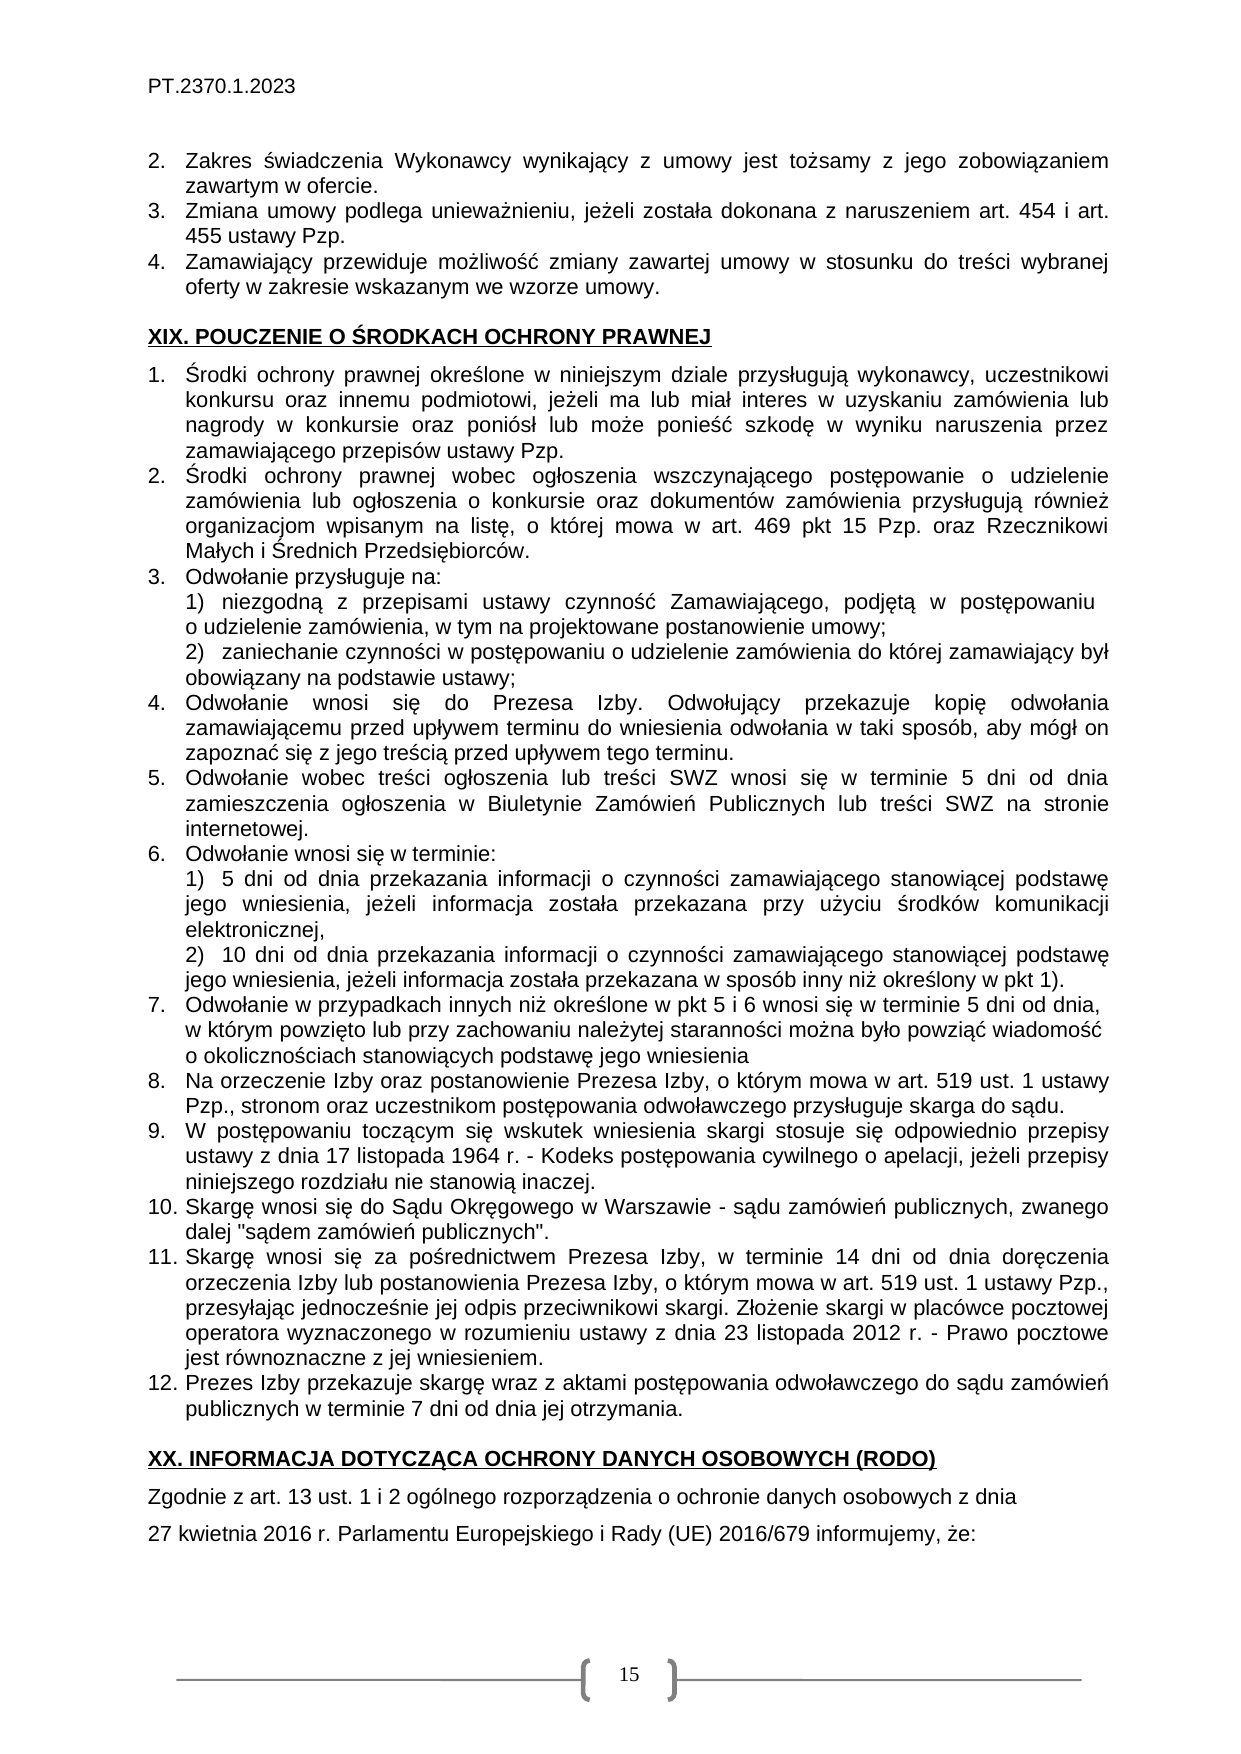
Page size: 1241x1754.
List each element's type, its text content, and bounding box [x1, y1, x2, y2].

text Zgodnie z art. 13 ust. 1 i 2 ogólnego rozporządzenia o ochronie danych osobowych z dnia [148, 1483, 1110, 1509]
list Prezes Izby przekazuje skargę wraz z aktami postępowania odwoławczego do sądu zamówień publicznych w terminie 7 dni od dnia jej otrzymania. [148, 1370, 1110, 1421]
list Skargę wnosi się do Sądu Okręgowego w Warszawie - sądu zamówień publicznych, zwanego dalej "sądem zamówień publicznych". [148, 1194, 1110, 1244]
text XX. INFORMACJA DOTYCZĄCA OCHRONY DANYCH OSOBOWYCH (RODO) [148, 1446, 1110, 1471]
list Odwołanie w przypadkach innych niż określone w pkt 5 i 6 wnosi się w terminie 5 dni od dnia, w którym powzięto lub przy zachowaniu należytej staranności można było powziąć wiadomość o okolicznościach stanowiących podstawę jego wniesienia [148, 992, 1110, 1068]
list 2) 10 dni od dnia przekazania informacji o czynności zamawiającego stanowiącej podstawę jego wniesienia, jeżeli informacja została przekazana w sposób inny niż określony w pkt 1). [185, 942, 1110, 992]
list Na orzeczenie Izby oraz postanowienie Prezesa Izby, o którym mowa w art. 519 ust. 1 ustawy Pzp., stronom oraz uczestnikom postępowania odwoławczego przysługuje skarga do sądu. [148, 1068, 1110, 1118]
list Zamawiający przewiduje możliwość zmiany zawartej umowy w stosunku do treści wybranej oferty w zakresie wskazanym we wzorze umowy. [148, 248, 1110, 299]
list 1) 5 dni od dnia przekazania informacji o czynności zamawiającego stanowiącej podstawę jego wniesienia, jeżeli informacja została przekazana przy użyciu środków komunikacji elektronicznej, [185, 866, 1110, 942]
list Odwołanie wobec treści ogłoszenia lub treści SWZ wnosi się w terminie 5 dni od dnia zamieszczenia ogłoszenia w Biuletynie Zamówień Publicznych lub treści SWZ na stronie internetowej. [148, 765, 1110, 841]
list 2) zaniechanie czynności w postępowaniu o udzielenie zamówienia do której zamawiający był obowiązany na podstawie ustawy; [185, 639, 1110, 689]
text 27 kwietnia 2016 r. Parlamentu Europejskiego i Rady (UE) 2016/679 informujemy, że: [148, 1521, 1110, 1546]
list Skargę wnosi się za pośrednictwem Prezesa Izby, w terminie 14 dni od dnia doręczenia orzeczenia Izby lub postanowienia Prezesa Izby, o którym mowa w art. 519 ust. 1 ustawy Pzp., przesyłając jednocześnie jej odpis przeciwnikowi skargi. Złożenie skargi w placówce pocztowej operatora wyznaczonego w rozumieniu ustawy z dnia 23 listopada 2012 r. - Prawo pocztowe jest równoznaczne z jej wniesieniem. [148, 1244, 1110, 1370]
list Zmiana umowy podlega unieważnieniu, jeżeli została dokonana z naruszeniem art. 454 i art. 455 ustawy Pzp. [148, 198, 1110, 248]
list Odwołanie przysługuje na: [148, 563, 1110, 589]
list 1) niezgodną z przepisami ustawy czynność Zamawiającego, podjętą w postępowaniu o udzielenie zamówienia, w tym na projektowane postanowienie umowy; [185, 589, 1110, 639]
list Zakres świadczenia Wykonawcy wynikający z umowy jest tożsamy z jego zobowiązaniem zawartym w ofercie. [148, 148, 1110, 198]
list Odwołanie wnosi się w terminie: [148, 841, 1110, 866]
list Środki ochrony prawnej określone w niniejszym dziale przysługują wykonawcy, uczestnikowi konkursu oraz innemu podmiotowi, jeżeli ma lub miał interes w uzyskaniu zamówienia lub nagrody w konkursie oraz poniósł lub może ponieść szkodę w wyniku naruszenia przez zamawiającego przepisów ustawy Pzp. [148, 362, 1110, 463]
list Odwołanie wnosi się do Prezesa Izby. Odwołujący przekazuje kopię odwołania zamawiającemu przed upływem terminu do wniesienia odwołania w taki sposób, aby mógł on zapoznać się z jego treścią przed upływem tego terminu. [148, 689, 1110, 765]
list W postępowaniu toczącym się wskutek wniesienia skargi stosuje się odpowiednio przepisy ustawy z dnia 17 listopada 1964 r. - Kodeks postępowania cywilnego o apelacji, jeżeli przepisy niniejszego rozdziału nie stanowią inaczej. [148, 1118, 1110, 1194]
text XIX. POUCZENIE O ŚRODKACH OCHRONY PRAWNEJ [148, 324, 1110, 349]
list Środki ochrony prawnej wobec ogłoszenia wszczynającego postępowanie o udzielenie zamówienia lub ogłoszenia o konkursie oraz dokumentów zamówienia przysługują również organizacjom wpisanym na listę, o której mowa w art. 469 pkt 15 Pzp. oraz Rzecznikowi Małych i Średnich Przedsiębiorców. [148, 463, 1110, 563]
